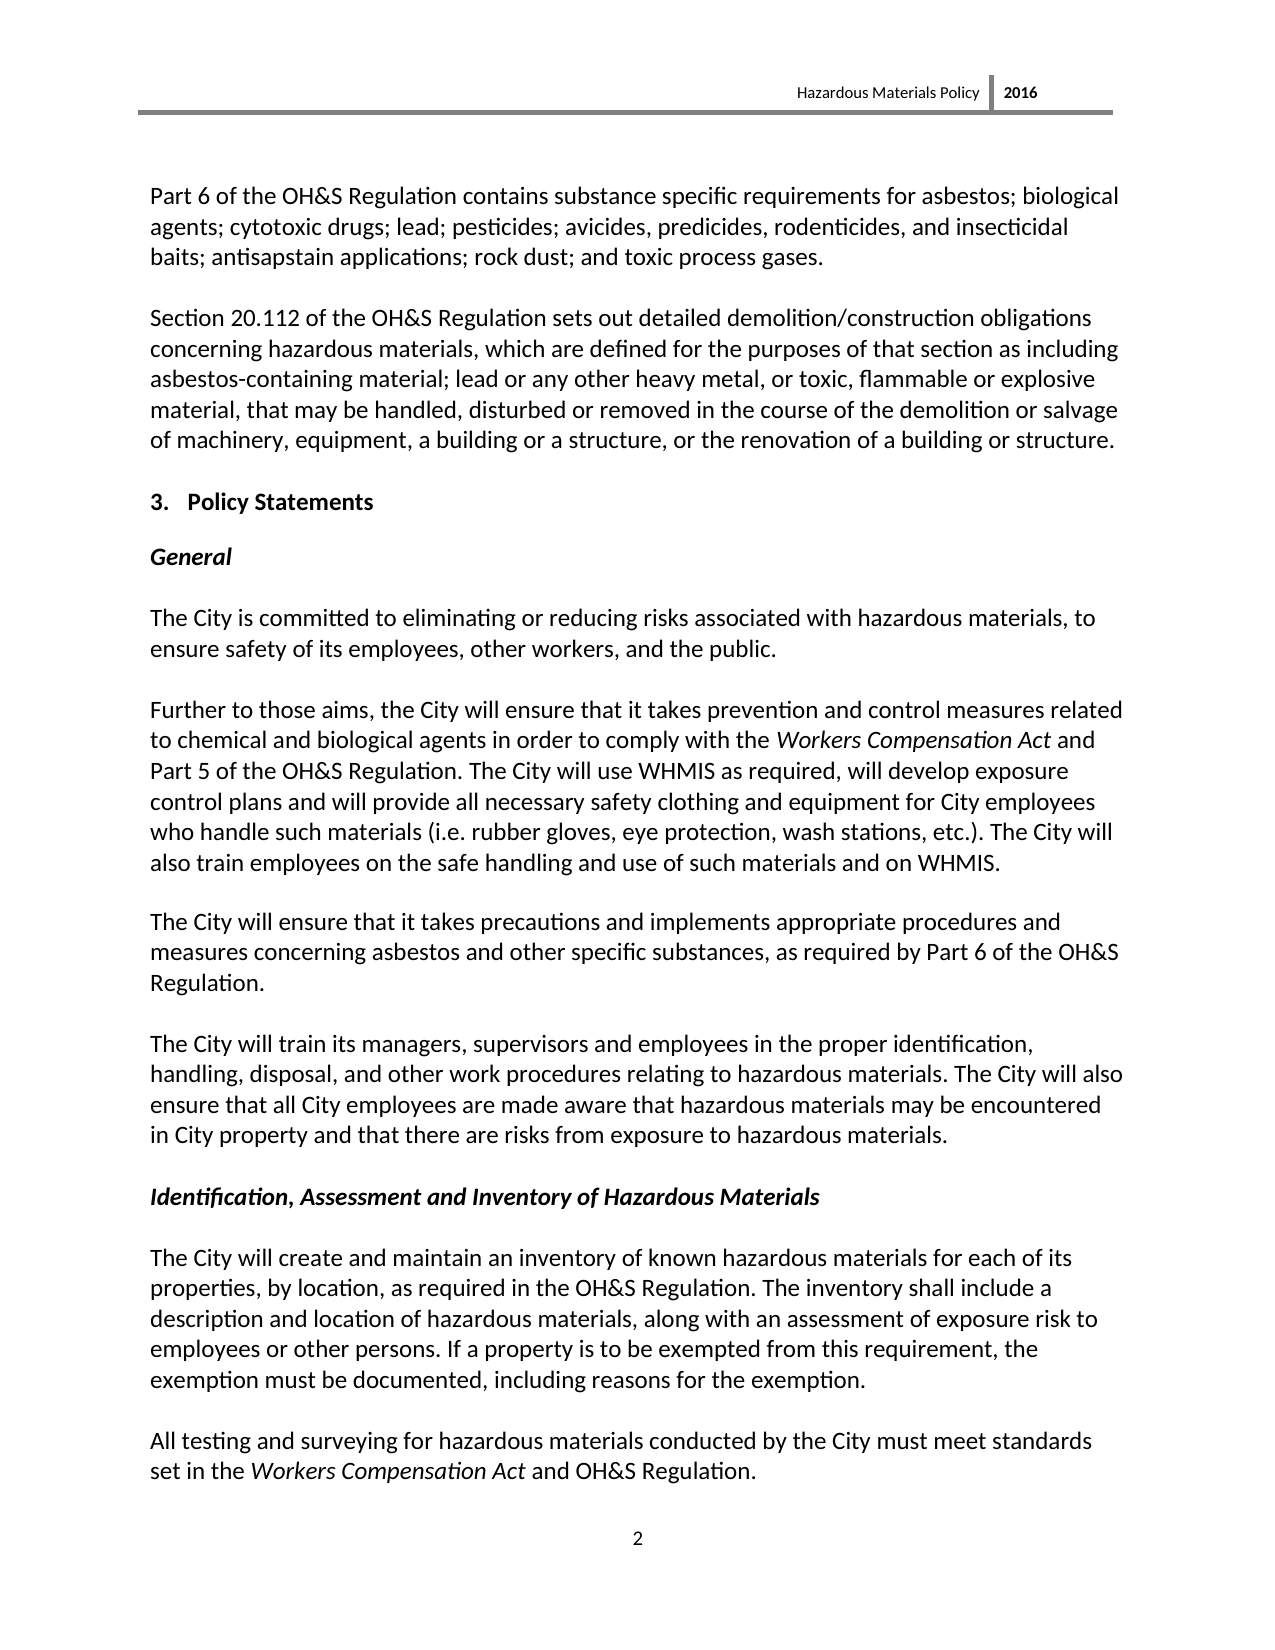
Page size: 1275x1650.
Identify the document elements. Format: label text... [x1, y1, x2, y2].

text Part 6 of the OH&S Regulation contains substance specific requirements for asbestos; biological agents; cytotoxic drugs; lead; pesticides; avicides, predicides, rodenticides, and insecticidal baits; antisapstain applications; rock dust; and toxic process gases. [150, 181, 1125, 272]
text The City will create and maintain an inventory of known hazardous materials for each of its properties, by location, as required in the OH&S Regulation. The inventory shall include a description and location of hazardous materials, along with an assessment of exposure risk to employees or other persons. If a property is to be exempted from this requirement, the exemption must be documented, including reasons for the exemption. [150, 1242, 1125, 1394]
text The City will ensure that it takes precautions and implements appropriate procedures and measures concerning asbestos and other specific substances, as required by Part 6 of the OH&S Regulation. [150, 906, 1125, 998]
text Further to those aims, the City will ensure that it takes prevention and control measures related to chemical and biological agents in order to comply with the Workers Compensation Act and Part 5 of the OH&S Regulation. The City will use WHMIS as required, will develop exposure control plans and will provide all necessary safety clothing and equipment for City employees who handle such materials (i.e. rubber gloves, eye protection, wash stations, etc.). The City will also train employees on the safe handling and use of such materials and on WHMIS. [150, 694, 1125, 877]
text All testing and surveying for hazardous materials conducted by the City must meet standards set in the Workers Compensation Act and OH&S Regulation. [150, 1425, 1125, 1486]
text Section 20.112 of the OH&S Regulation sets out detailed demolition/construction obligations concerning hazardous materials, which are defined for the purposes of that section as including asbestos-containing material; lead or any other heavy metal, or toxic, flammable or explosive material, that may be handled, disturbed or removed in the course of the demolition or salvage of machinery, equipment, a building or a structure, or the renovation of a building or structure. [150, 303, 1125, 455]
text General [150, 542, 1125, 572]
text Identification, Assessment and Inventory of Hazardous Materials [150, 1181, 1125, 1211]
text The City is committed to eliminating or reducing risks associated with hazardous materials, to ensure safety of its employees, other workers, and the public. [150, 603, 1125, 664]
text The City will train its managers, supervisors and employees in the proper identification, handling, disposal, and other work procedures relating to hazardous materials. The City will also ensure that all City employees are made aware that hazardous materials may be encountered in City property and that there are risks from exposure to hazardous materials. [150, 1028, 1125, 1150]
list Policy Statements [150, 486, 1125, 516]
